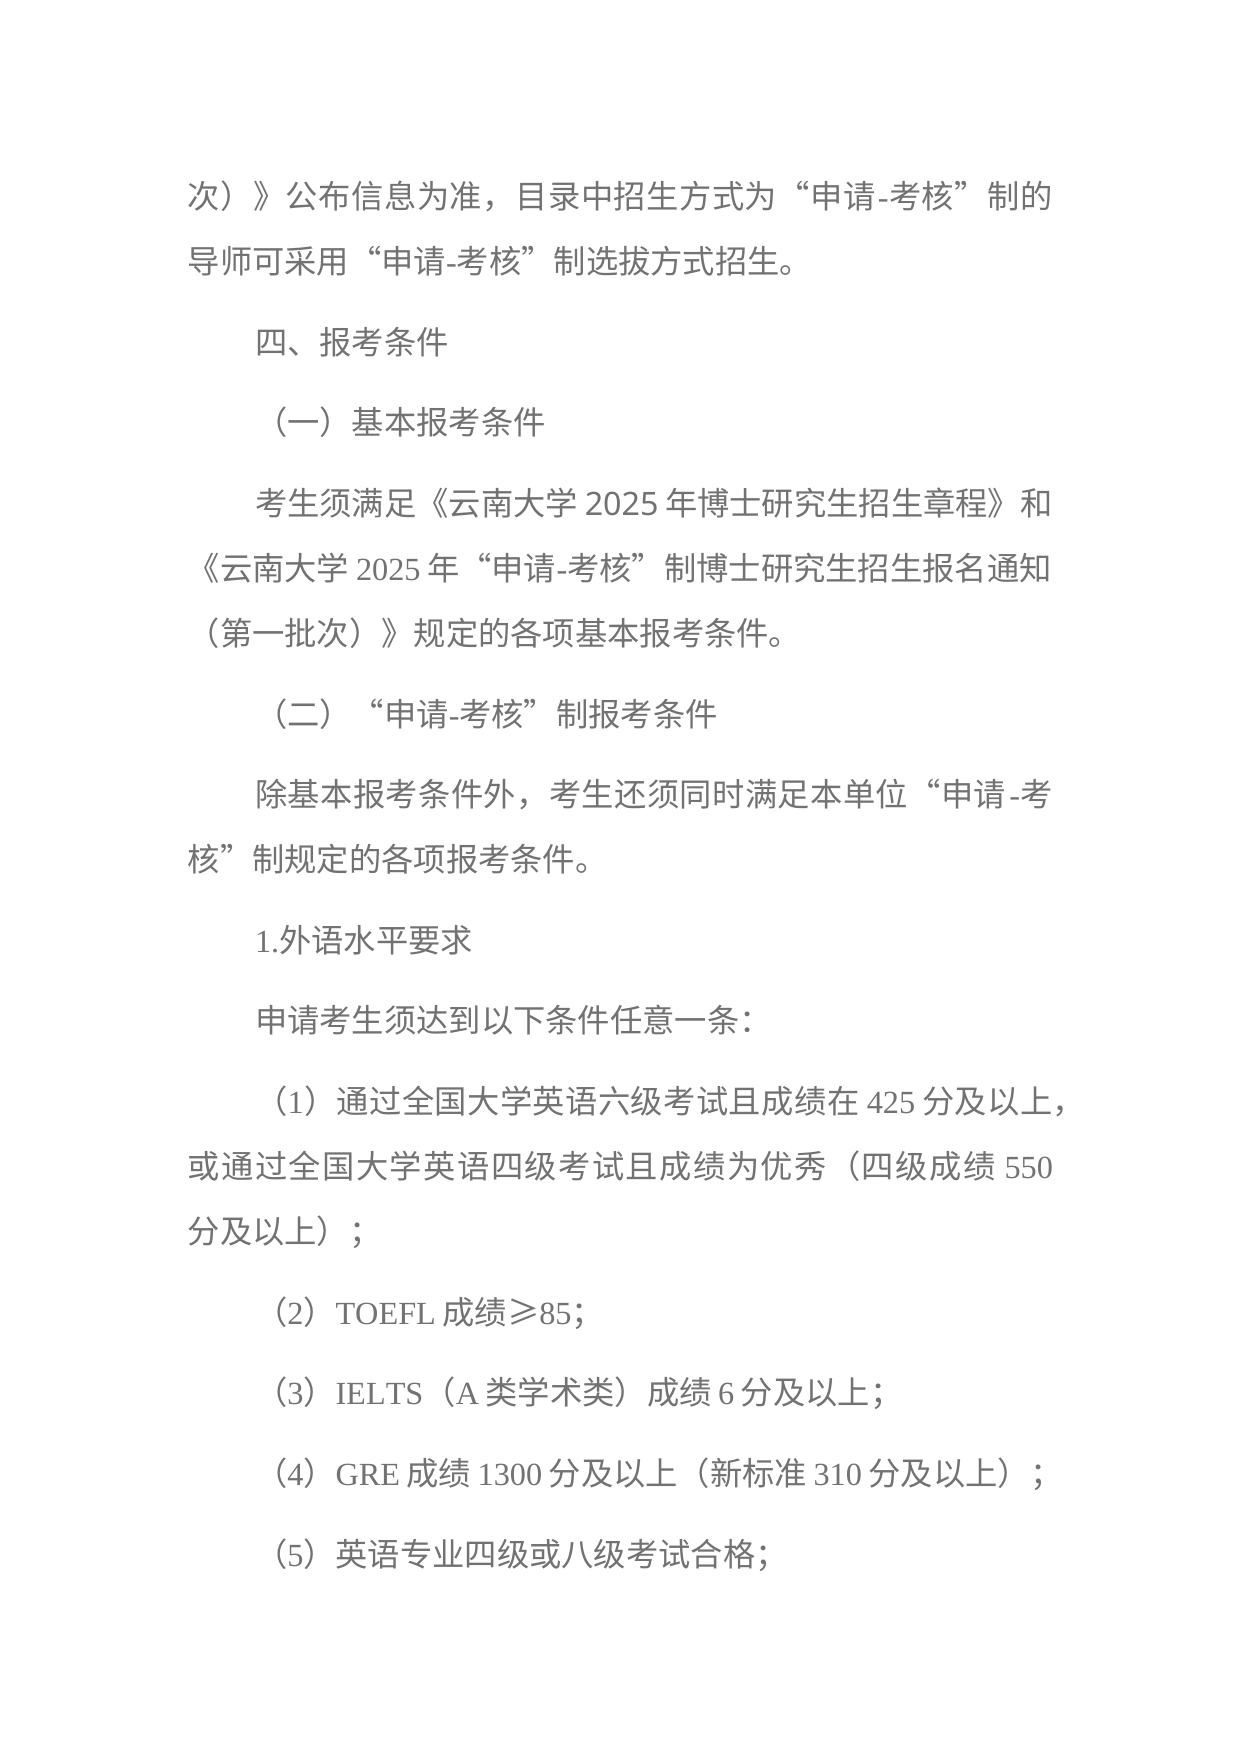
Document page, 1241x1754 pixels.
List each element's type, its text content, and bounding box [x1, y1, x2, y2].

text 四、报考条件 [187, 308, 1053, 373]
text （5）英语专业四级或八级考试合格； [187, 1519, 1053, 1584]
text （一）基本报考条件 [187, 388, 1053, 453]
text 除基本报考条件外，考生还须同时满足本单位“申请-考核”制规定的各项报考条件。 [187, 760, 1053, 890]
text 申请考生须达到以下条件任意一条： [187, 986, 1053, 1051]
text （3）IELTS（A类学术类）成绩6分及以上； [187, 1358, 1053, 1423]
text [187, 162, 1053, 292]
text （2）TOEFL成绩≥85； [187, 1278, 1053, 1343]
text 考生须满足《云南大学2025年博士研究生招生章程》和《云南大学2025年“申请-考核”制博士研究生招生报名通知（第一批次）》规定的各项基本报考条件。 [187, 469, 1053, 664]
text 1.外语水平要求 [187, 906, 1053, 971]
text （1）通过全国大学英语六级考试且成绩在425分及以上，或通过全国大学英语四级考试且成绩为优秀（四级成绩550分及以上）； [187, 1067, 1053, 1262]
text （4）GRE成绩1300分及以上（新标准310分及以上）； [187, 1439, 1053, 1504]
text （二）“申请-考核”制报考条件 [187, 679, 1053, 744]
